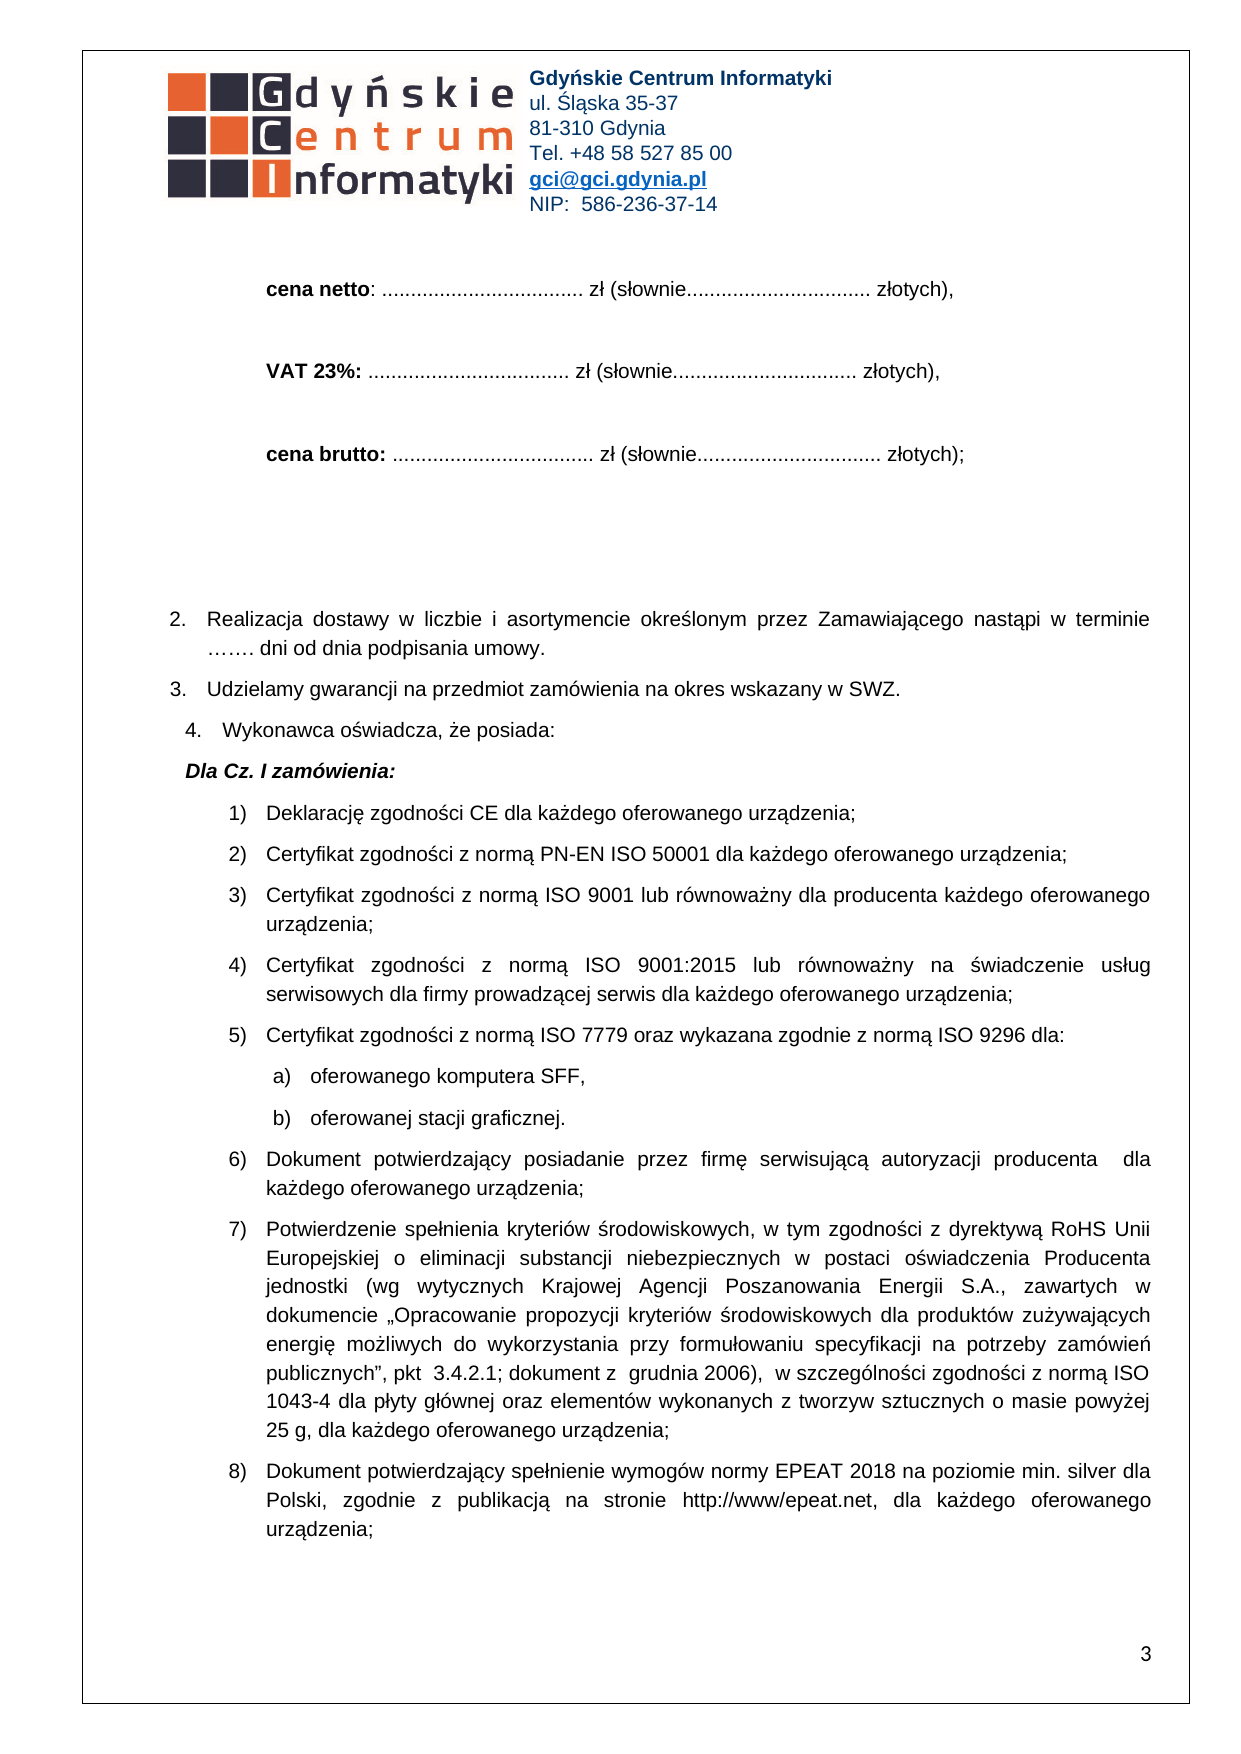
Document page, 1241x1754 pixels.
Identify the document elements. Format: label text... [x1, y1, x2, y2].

list Certyfikat zgodności z normą PN-EN ISO 50001 dla każdego oferowanego urządzenia; [228, 842, 1152, 866]
list Wykonawca oświadcza, że posiada: [185, 718, 1152, 742]
list oferowanej stacji graficznej. [273, 1105, 1152, 1129]
list Dokument potwierdzający posiadanie przez firmę serwisującą autoryzacji producenta dla każdego oferowanego urządzenia; [228, 1147, 1152, 1199]
list Dla Cz. I zamówienia: [185, 759, 1152, 783]
text VAT 23%: ................................... zł (słownie................................ złotych), [266, 359, 1152, 383]
list Realizacja dostawy w liczbie i asortymencie określonym przez Zamawiającego nastąpi w terminie ……. dni od dnia podpisania umowy. [169, 607, 1152, 659]
list oferowanego komputera SFF, [273, 1064, 1152, 1088]
picture [160, 65, 523, 206]
text cena netto: ................................... zł (słownie................................ złotych), [266, 277, 1152, 301]
list Certyfikat zgodności z normą ISO 9001 lub równoważny dla producenta każdego oferowanego urządzenia; [228, 883, 1152, 936]
list Deklarację zgodności CE dla każdego oferowanego urządzenia; [228, 800, 1152, 824]
list Certyfikat zgodności z normą ISO 9001:2015 lub równoważny na świadczenie usług serwisowych dla firmy prowadzącej serwis dla każdego oferowanego urządzenia; [228, 953, 1152, 1006]
text cena brutto: ................................... zł (słownie................................ złotych); [266, 442, 1152, 466]
list Potwierdzenie spełnienia kryteriów środowiskowych, w tym zgodności z dyrektywą RoHS Unii Europejskiej o eliminacji substancji niebezpiecznych w postaci oświadczenia Producenta jednostki (wg wytycznych Krajowej Agencji Poszanowania Energii S.A., zawartych w dokumencie „Opracowanie propozycji kryteriów środowiskowych dla produktów zużywających energię możliwych do wykorzystania przy formułowaniu specyfikacji na potrzeby zamówień publicznych”, pkt 3.4.2.1; dokument z grudnia 2006), w szczególności zgodności z normą ISO 1043-4 dla płyty głównej oraz elementów wykonanych z tworzyw sztucznych o masie powyżej 25 g, dla każdego oferowanego urządzenia; [228, 1217, 1152, 1442]
list Dokument potwierdzający spełnienie wymogów normy EPEAT 2018 na poziomie min. silver dla Polski, zgodnie z publikacją na stronie http://www/epeat.net, dla każdego oferowanego urządzenia; [228, 1459, 1152, 1541]
list Udzielamy gwarancji na przedmiot zamówienia na okres wskazany w SWZ. [169, 677, 1152, 701]
list Certyfikat zgodności z normą ISO 7779 oraz wykazana zgodnie z normą ISO 9296 dla: [228, 1023, 1152, 1047]
